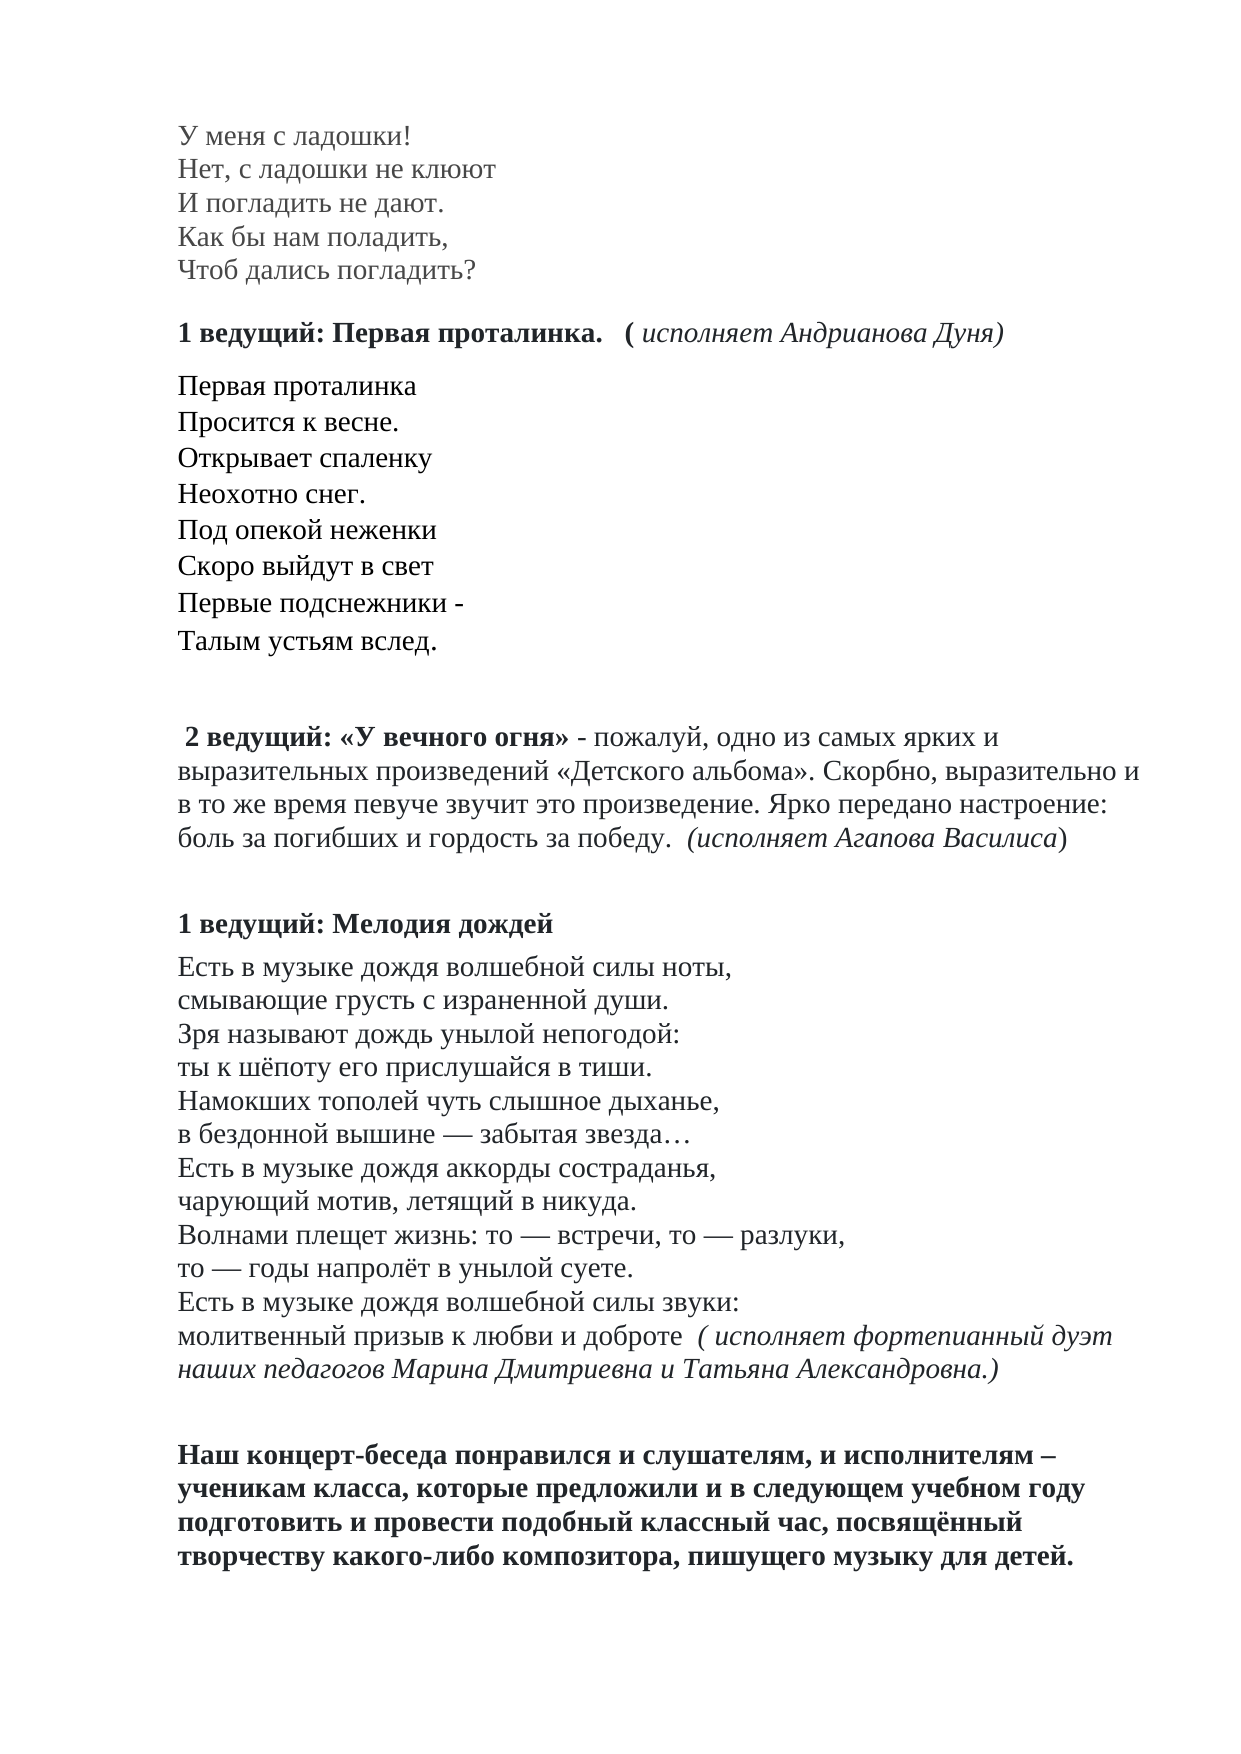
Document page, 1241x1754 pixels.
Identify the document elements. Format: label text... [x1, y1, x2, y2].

text 2 ведущий: «У вечного огня» - пожалуй, одно из самых ярких и выразительных произведений «Детского альбома». Скорбно, выразительно и в то же время певуче звучит это произведение. Ярко передано настроение: боль за погибших и гордость за победу. (исполняет Агапова Василиса) [177, 719, 1152, 853]
text 1 ведущий: Первая проталинка. ( исполняет Андрианова Дуня) [177, 315, 1152, 348]
text Есть в музыке дождя волшебной силы ноты, смывающие грусть с израненной души. Зря называют дождь унылой непогодой: ты к шёпоту его прислушайся в тиши. Намокших тополей чуть слышное дыханье, в бездонной вышине — забытая звезда… Есть в музыке дождя аккорды состраданья, чарующий мотив, летящий в никуда. Волнами плещет жизнь: то — встречи, то — разлуки, то — годы напролёт в унылой суете. Есть в музыке дождя волшебной силы звуки: молитвенный призыв к любви и доброте ( исполняет фортепианный дуэт наших педагогов Марина Дмитриевна и Татьяна Александровна.) [177, 949, 1152, 1385]
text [177, 118, 1152, 286]
text 1 ведущий: Мелодия дождей [177, 906, 1152, 939]
text Наш концерт-беседа понравился и слушателям, и исполнителям – ученикам класса, которые предложили и в следующем учебном году подготовить и провести подобный классный час, посвящённый творчеству какого-либо композитора, пишущего музыку для детей. [177, 1437, 1152, 1571]
text Первая проталинка Просится к весне. Открывает спаленку Неохотно снег. Под опекой неженки Скоро выйдут в свет Первые подснежники - Талым устьям вслед. [177, 368, 1152, 657]
